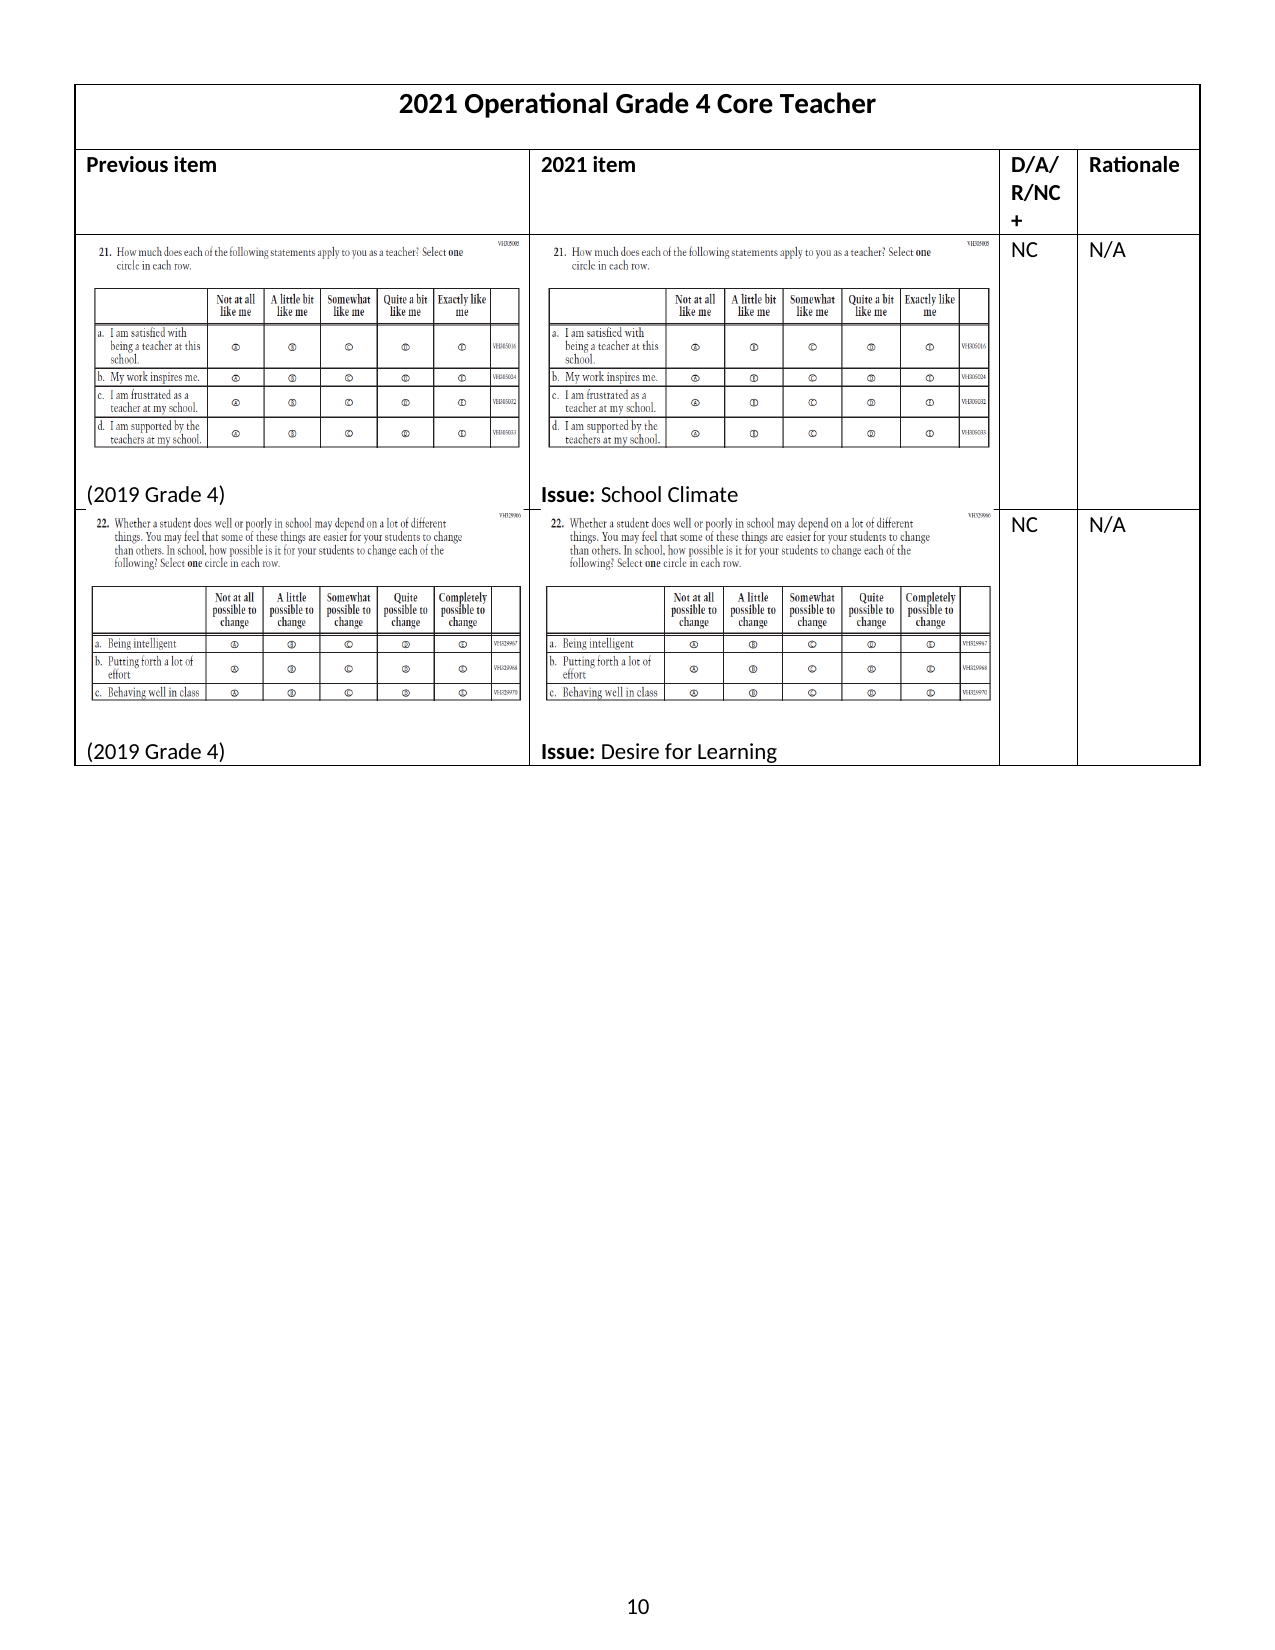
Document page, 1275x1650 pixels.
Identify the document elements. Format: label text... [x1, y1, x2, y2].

picture [86, 509, 524, 709]
table_cell (2019 Grade 4) [76, 235, 529, 509]
table_cell Issue: Desire for Learning [530, 510, 999, 765]
picture [540, 235, 991, 453]
table_cell NC [1000, 510, 1077, 765]
table_cell Issue: School Climate [530, 235, 999, 509]
table_cell N/A [1078, 510, 1199, 765]
table_cell NC [1000, 235, 1077, 509]
table_header 2021 Operational Grade 4 Core Teacher [76, 85, 1199, 149]
table_cell Previous item [76, 150, 529, 234]
picture [540, 509, 994, 709]
table_cell (2019 Grade 4) [76, 510, 529, 765]
table_cell N/A [1078, 235, 1199, 509]
picture [86, 235, 521, 453]
table_cell D/A/ R/NC+ [1000, 150, 1077, 234]
table_cell 2021 item [530, 150, 999, 234]
table_cell Rationale [1078, 150, 1199, 234]
